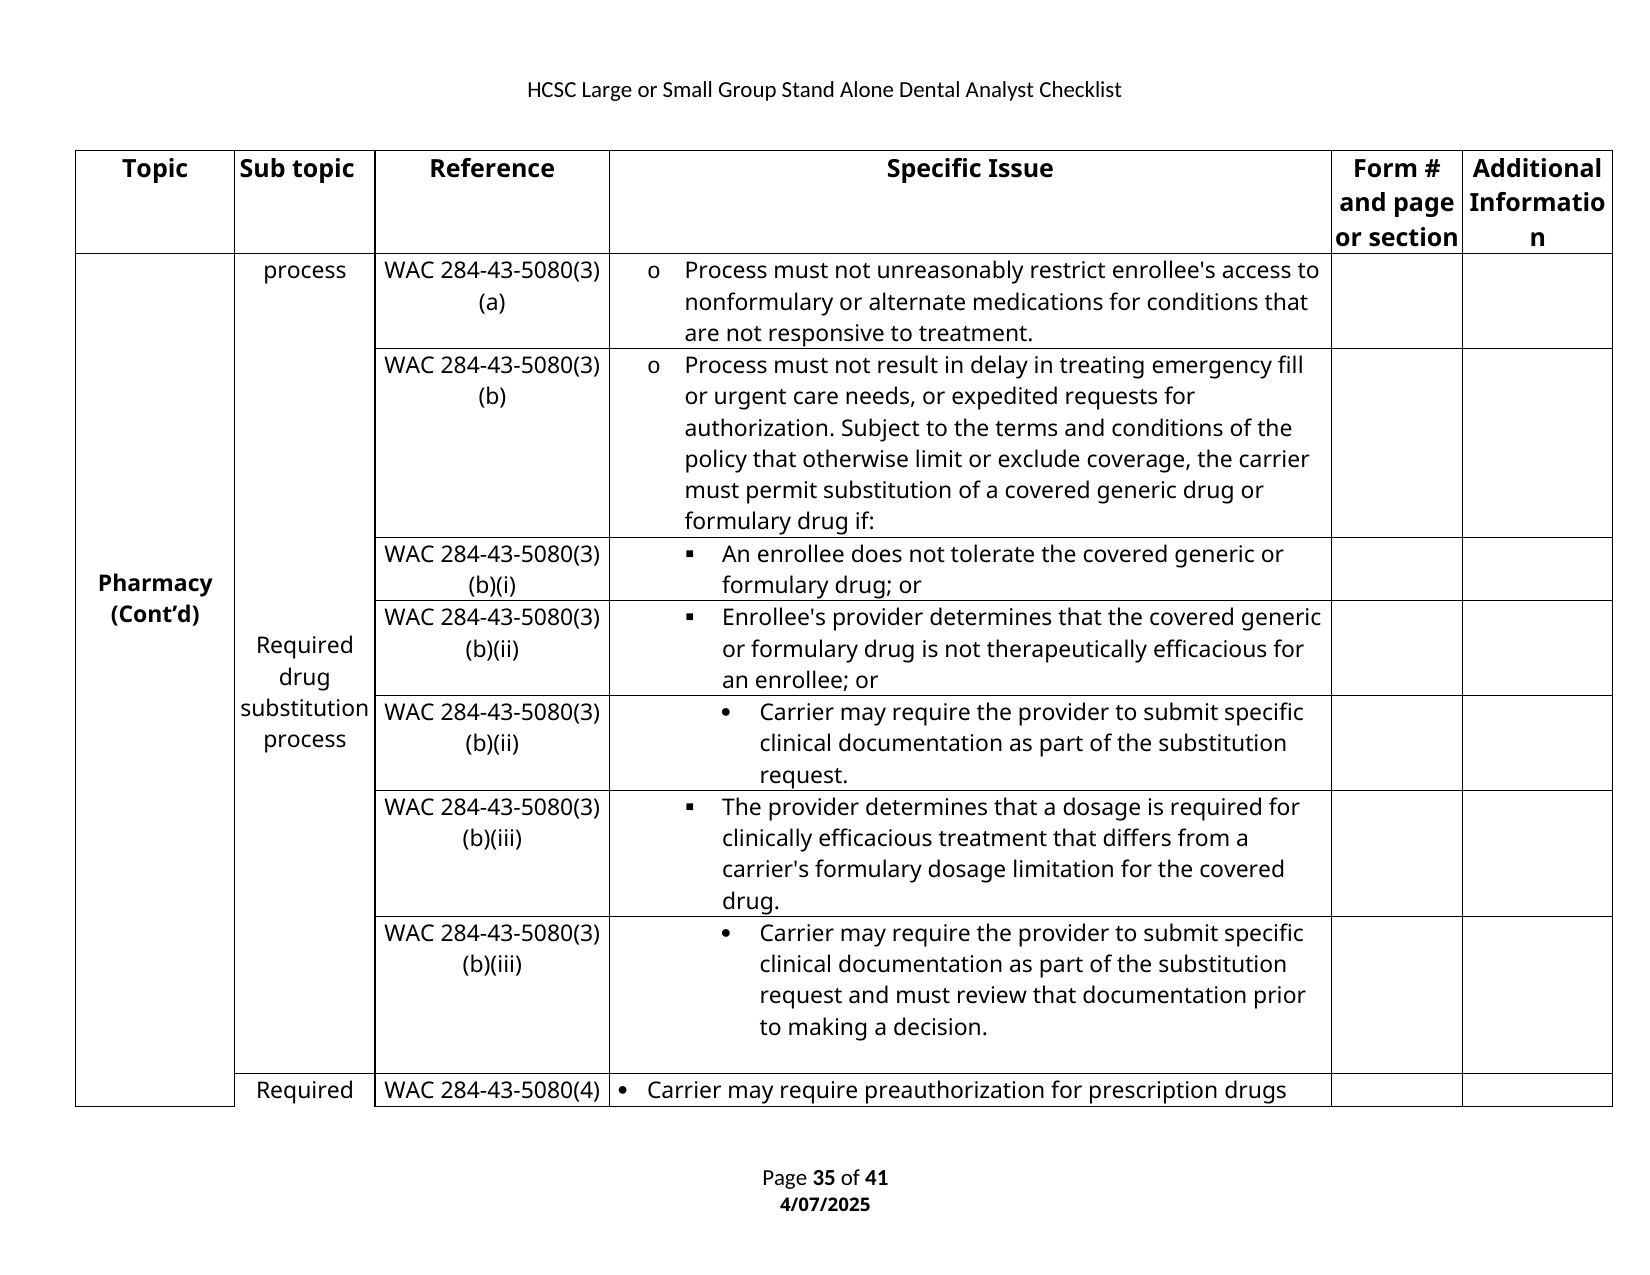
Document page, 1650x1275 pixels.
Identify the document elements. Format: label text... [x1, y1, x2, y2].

table_cell Carrier may require the provider to submit specific clinical documentation as part of the substitution request and must review that documentation prior to making a decision. [610, 917, 1331, 1073]
table_cell Enrollee's provider determines that the covered generic or formulary drug is not therapeutically efficacious for an enrollee; or [610, 601, 1331, 695]
table_cell Carrier may require the provider to submit specific clinical documentation as part of the substitution request. [610, 696, 1331, 790]
table_header Additional Information [1463, 151, 1612, 253]
table_cell [1332, 917, 1462, 1073]
table_cell An enrollee does not tolerate the covered generic or formulary drug; or [610, 538, 1331, 600]
table_cell [1463, 601, 1612, 695]
table_cell [1332, 538, 1462, 600]
table_header Form # and page or section [1332, 151, 1462, 253]
table_cell [1332, 1074, 1462, 1106]
table_cell WAC 284-43-5080(3)(b)(iii) [376, 791, 609, 916]
table_cell [1332, 254, 1462, 348]
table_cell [610, 1074, 1331, 1106]
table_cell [235, 254, 374, 916]
table_cell [1463, 254, 1612, 348]
table_header Specific Issue [610, 151, 1331, 253]
table_header Topic [76, 151, 234, 253]
table_cell WAC 284-43-5080(3)(b)(i) [376, 538, 609, 600]
table_cell [1463, 1074, 1612, 1106]
table_header Reference [376, 151, 609, 253]
table_cell [1332, 601, 1462, 695]
table_cell [1332, 791, 1462, 916]
table_cell Required drug substitution process [235, 1074, 374, 1106]
table_cell [1463, 791, 1612, 916]
table_cell [1463, 349, 1612, 537]
table_cell The provider determines that a dosage is required for clinically efficacious treatment that differs from a carrier's formulary dosage limitation for the covered drug. [610, 791, 1331, 916]
table_cell WAC 284-43-5080(3)(b) [376, 349, 609, 537]
table_cell WAC 284-43-5080(3)(b)(ii) [376, 601, 609, 695]
table_cell [1463, 538, 1612, 600]
table_cell [1332, 349, 1462, 537]
table_cell WAC 284-43-5080(4) [376, 1074, 609, 1106]
table_cell [1463, 917, 1612, 1073]
table_cell WAC 284-43-5080(3)(b)(iii) [376, 917, 609, 1073]
table_cell WAC 284-43-5080(3)(b)(ii) [376, 696, 609, 790]
table_cell Process must not result in delay in treating emergency fill or urgent care needs, or expedited requests for authorization. Subject to the terms and conditions of the policy that otherwise limit or exclude coverage, the carrier must permit substitution of a covered generic drug or formulary drug if: [610, 349, 1331, 537]
table_cell Process must not unreasonably restrict enrollee's access to nonformulary or alternate medications for conditions that are not responsive to treatment. [610, 254, 1331, 348]
table_header Sub topic [235, 151, 374, 253]
table_cell [1463, 696, 1612, 790]
table_cell WAC 284-43-5080(3)(a) [376, 254, 609, 348]
table_cell [1332, 696, 1462, 790]
table_cell [235, 916, 374, 1073]
